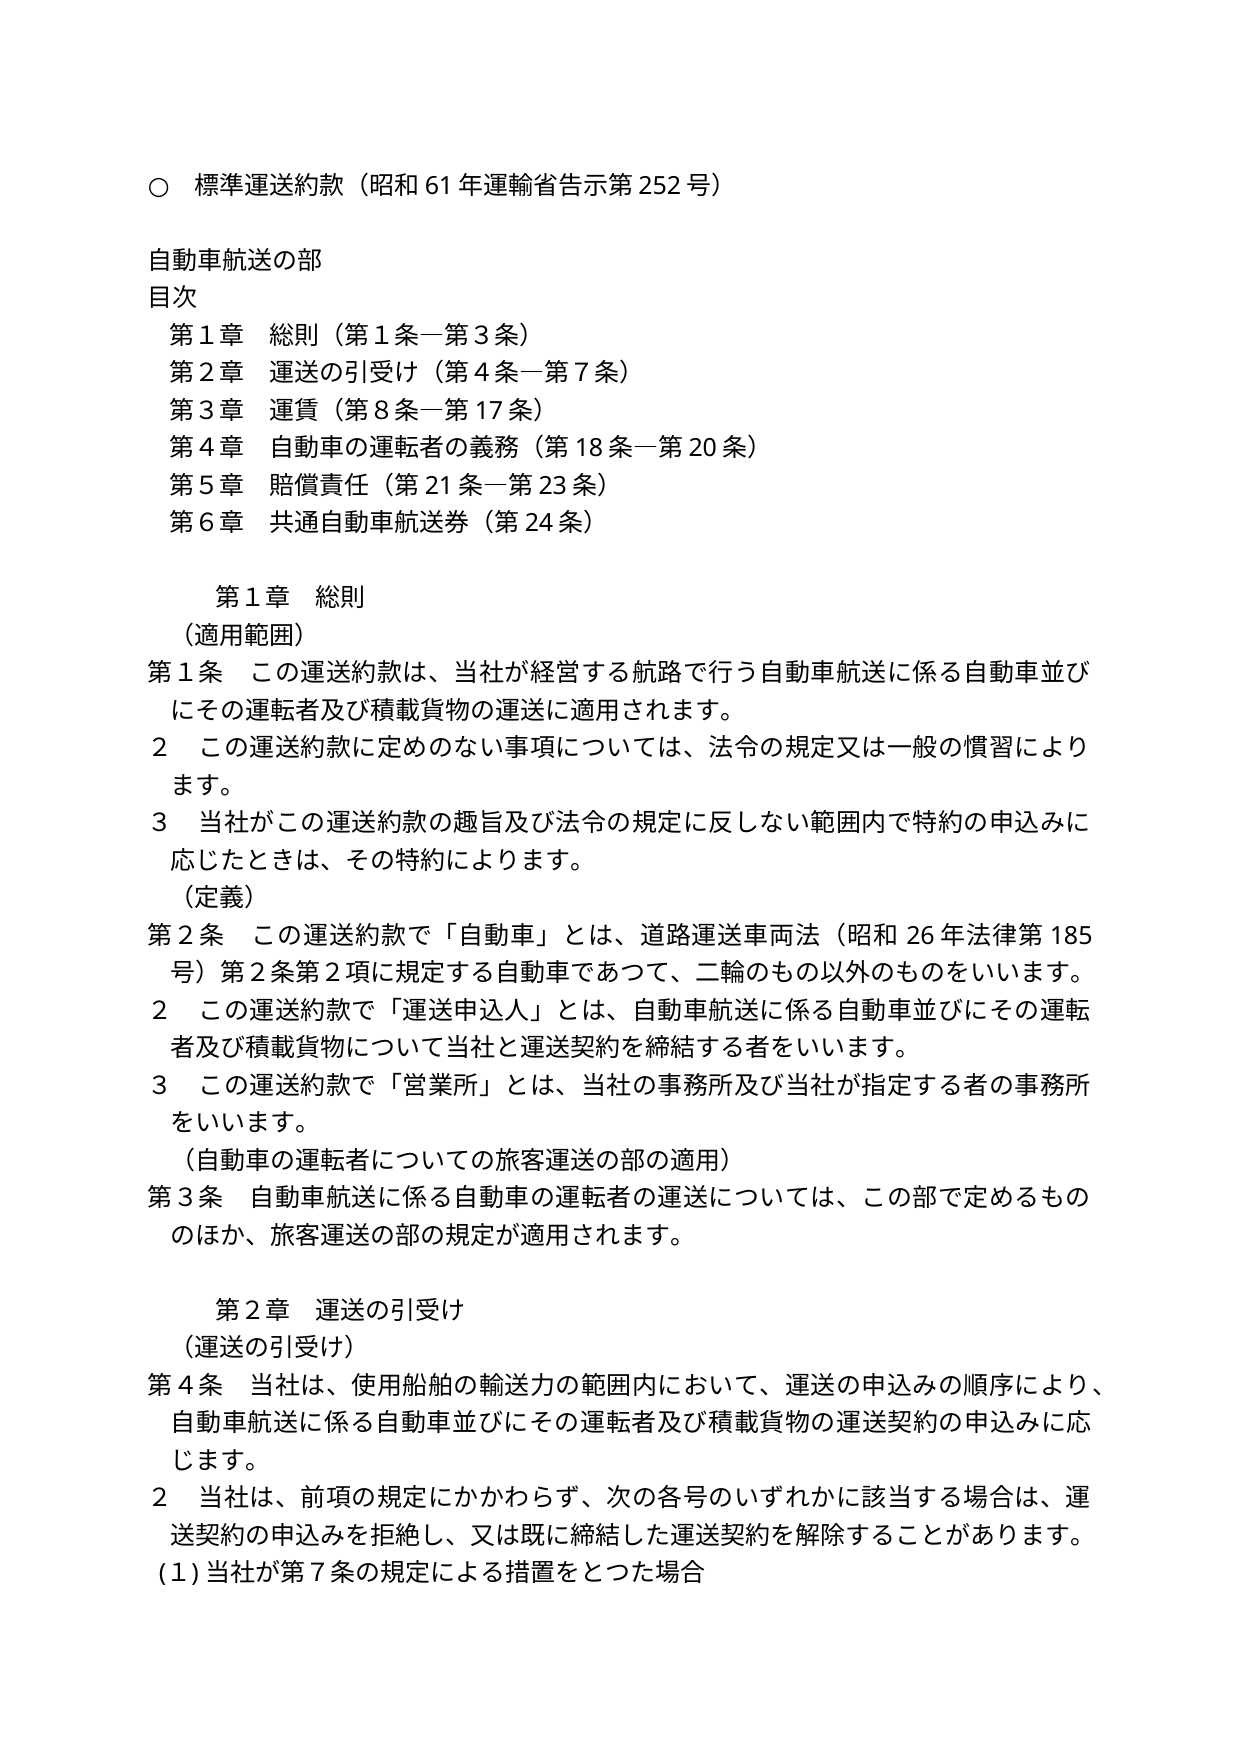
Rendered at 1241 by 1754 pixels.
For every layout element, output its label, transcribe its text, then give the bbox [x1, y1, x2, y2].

text 第３章 運賃（第８条―第17条） [169, 389, 1092, 427]
text 第１章 総則（第１条―第３条） [169, 314, 1092, 352]
text (１) 当社が第７条の規定による措置をとつた場合 [159, 1552, 1092, 1589]
text 第３条 自動車航送に係る自動車の運転者の運送については、この部で定めるもののほか、旅客運送の部の規定が適用されます。 [148, 1177, 1092, 1252]
text 第２条 この運送約款で「自動車」とは、道路運送車両法（昭和26年法律第185号）第２条第２項に規定する自動車であつて、二輪のもの以外のものをいいます。 [148, 914, 1092, 989]
text （適用範囲） [169, 614, 1092, 652]
text ３ 当社がこの運送約款の趣旨及び法令の規定に反しない範囲内で特約の申込みに応じたときは、その特約によります。 [148, 802, 1092, 877]
text 第６章 共通自動車航送券（第24条） [169, 502, 1092, 539]
text 第５章 賠償責任（第21条―第23条） [169, 464, 1092, 502]
text 第２章 運送の引受け（第４条―第７条） [169, 352, 1092, 389]
text （定義） [169, 877, 1092, 914]
text （自動車の運転者についての旅客運送の部の適用） [170, 1139, 1092, 1177]
text ３ この運送約款で「営業所」とは、当社の事務所及び当社が指定する者の事務所をいいます。 [148, 1064, 1092, 1139]
text 第１章 総則 [169, 577, 1092, 614]
text 目次 [148, 277, 1092, 314]
text ２ 当社は、前項の規定にかかわらず、次の各号のいずれかに該当する場合は、運送契約の申込みを拒絶し、又は既に締結した運送契約を解除することがあります。 [148, 1477, 1092, 1552]
text ２ この運送約款で「運送申込人」とは、自動車航送に係る自動車並びにその運転者及び積載貨物について当社と運送契約を締結する者をいいます。 [148, 989, 1092, 1064]
text 第２章 運送の引受け [169, 1289, 1092, 1327]
text 第４条 当社は、使用船舶の輸送力の範囲内において、運送の申込みの順序により、自動車航送に係る自動車並びにその運転者及び積載貨物の運送契約の申込みに応じます。 [148, 1364, 1092, 1477]
text 第４章 自動車の運転者の義務（第18条―第20条） [169, 427, 1092, 464]
text （運送の引受け） [169, 1327, 1092, 1364]
text 自動車航送の部 [148, 239, 1092, 277]
text ２ この運送約款に定めのない事項については、法令の規定又は一般の慣習によります。 [148, 727, 1092, 802]
text ○ 標準運送約款（昭和61年運輸省告示第252号） [148, 164, 1092, 202]
text 第１条 この運送約款は、当社が経営する航路で行う自動車航送に係る自動車並びにその運転者及び積載貨物の運送に適用されます。 [148, 652, 1092, 727]
